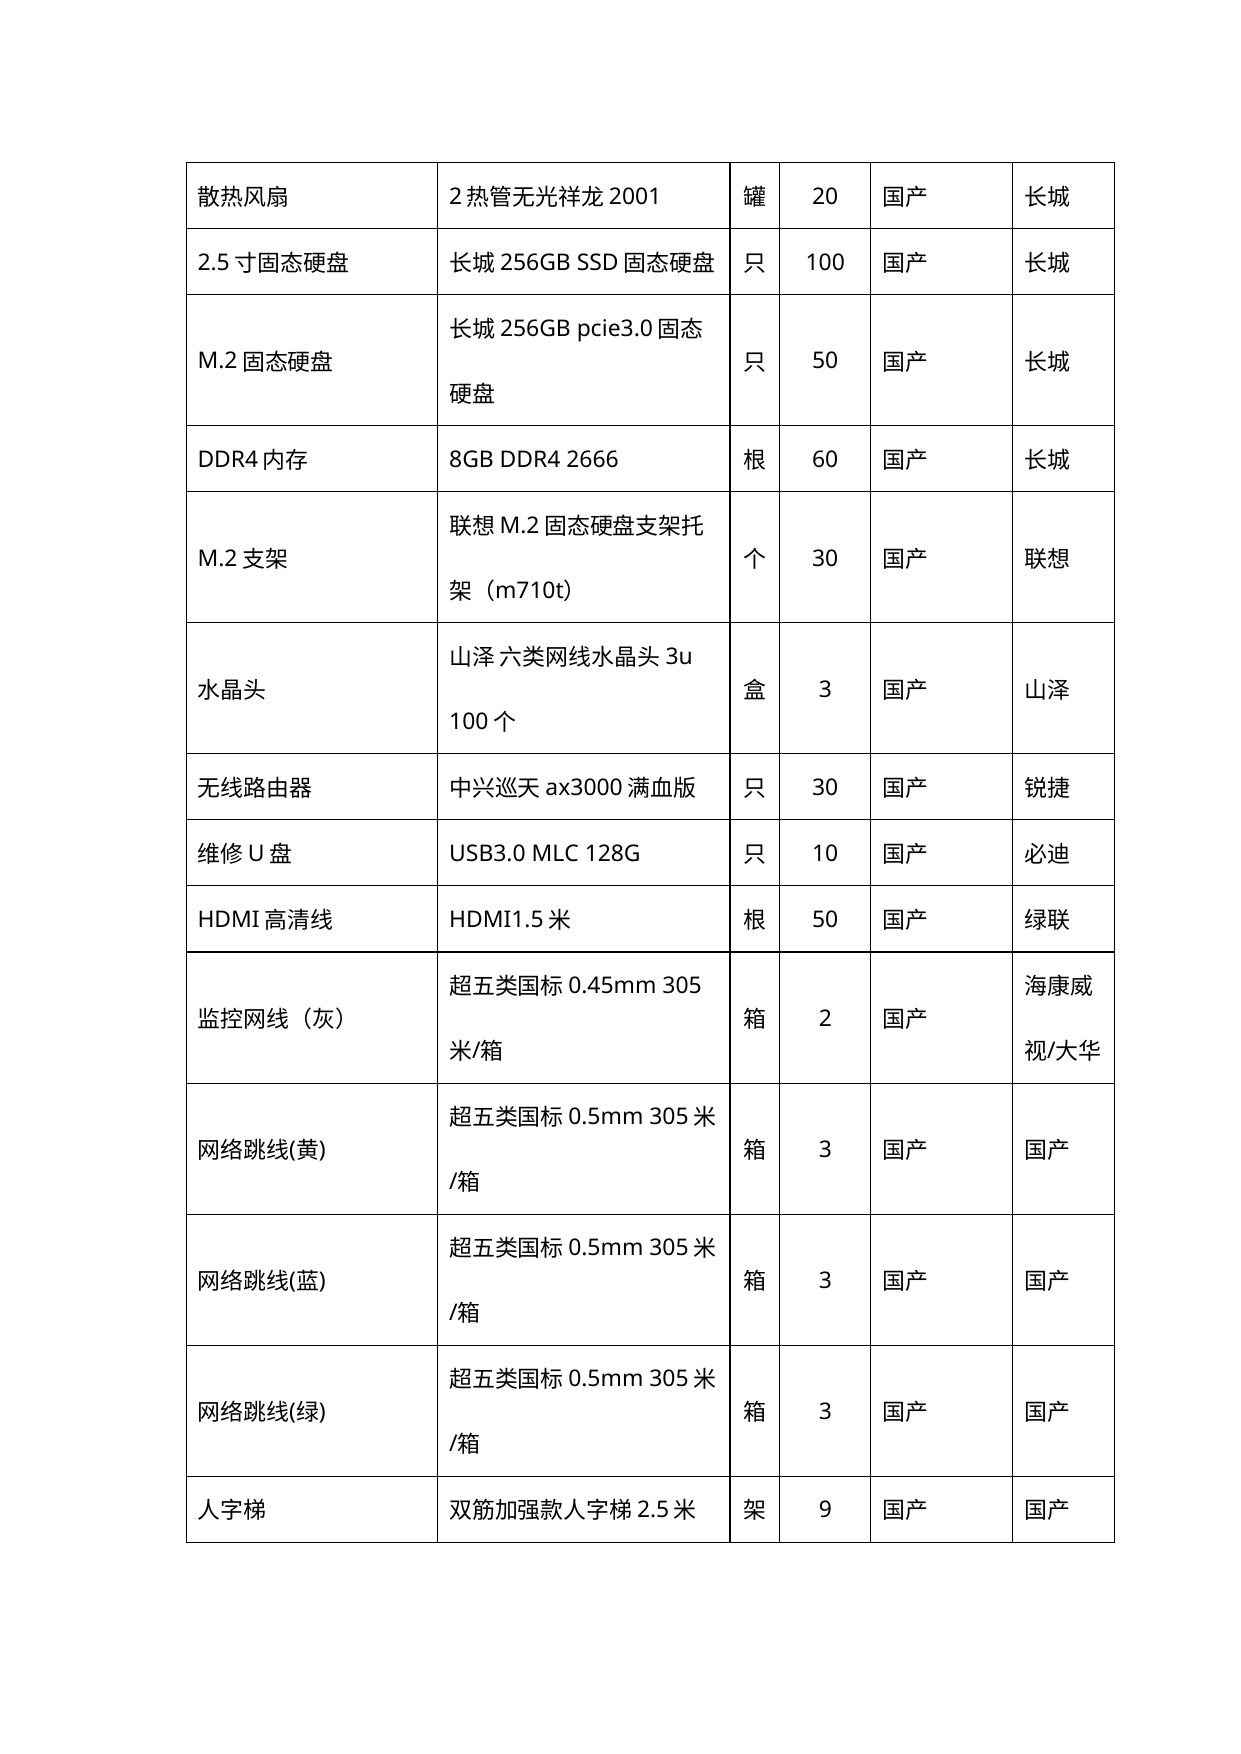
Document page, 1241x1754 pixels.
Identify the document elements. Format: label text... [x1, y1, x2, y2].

table_cell 绿联 [1013, 886, 1114, 951]
table_cell 网络跳线(绿) [187, 1346, 437, 1476]
table_cell 箱 [731, 953, 779, 1082]
table_cell 根 [731, 886, 779, 951]
table_cell 国产 [871, 492, 1012, 622]
table_cell 国产 [871, 295, 1012, 425]
table_cell 国产 [871, 623, 1012, 753]
table_cell 国产 [1013, 1084, 1114, 1213]
table_cell 无线路由器 [187, 754, 437, 819]
table_cell 山泽 六类网线水晶头 3u 100个 [438, 623, 729, 753]
table_cell 维修U盘 [187, 820, 437, 885]
table_cell 海康威视/大华 [1013, 953, 1114, 1082]
table_cell 人字梯 [187, 1477, 437, 1542]
table_cell 网络跳线(蓝) [187, 1215, 437, 1344]
table_cell 长城 [1013, 229, 1114, 294]
table_cell 锐捷 [1013, 754, 1114, 819]
table_cell 箱 [731, 1215, 779, 1344]
table_cell 长城 256GB SSD固态硬盘 [438, 229, 729, 294]
table_cell 50 [780, 886, 870, 951]
table_cell 30 [780, 754, 870, 819]
table_cell 长城 [1013, 163, 1114, 228]
table_cell 山泽 [1013, 623, 1114, 753]
table_cell 国产 [1013, 1477, 1114, 1542]
table_cell 个 [731, 492, 779, 622]
table_cell 3 [780, 1346, 870, 1476]
table_cell 国产 [871, 1084, 1012, 1213]
table_cell 盒 [731, 623, 779, 753]
table_cell 只 [731, 229, 779, 294]
table_cell 3 [780, 623, 870, 753]
table_cell 散热风扇 [187, 163, 437, 228]
table_cell 10 [780, 820, 870, 885]
table_cell 超五类国标0.5mm 305米/箱 [438, 1084, 729, 1213]
table_cell 2.5寸固态硬盘 [187, 229, 437, 294]
table_cell 中兴巡天ax3000满血版 [438, 754, 729, 819]
table_cell 国产 [871, 820, 1012, 885]
table_cell 3 [780, 1084, 870, 1213]
table_cell 50 [780, 295, 870, 425]
table_cell 只 [731, 820, 779, 885]
table_cell HDMI高清线 [187, 886, 437, 951]
table_cell 网络跳线(黄) [187, 1084, 437, 1213]
table_cell 只 [731, 754, 779, 819]
table_cell 国产 [871, 1477, 1012, 1542]
table_cell 长城 [1013, 426, 1114, 491]
table_cell 国产 [871, 1346, 1012, 1476]
table_cell 超五类国标0.5mm 305米/箱 [438, 1215, 729, 1344]
table_cell 2 [780, 953, 870, 1082]
table_cell 只 [731, 295, 779, 425]
table_cell 超五类国标0.5mm 305米/箱 [438, 1346, 729, 1476]
table_cell 超五类国标0.45mm 305米/箱 [438, 953, 729, 1082]
table_cell 监控网线（灰） [187, 953, 437, 1082]
table_cell 长城 256GB pcie3.0固态硬盘 [438, 295, 729, 425]
table_cell 60 [780, 426, 870, 491]
table_cell 20 [780, 163, 870, 228]
table_cell 长城 [1013, 295, 1114, 425]
table_cell 30 [780, 492, 870, 622]
table_cell M.2支架 [187, 492, 437, 622]
table_cell 国产 [871, 953, 1012, 1082]
table_cell USB3.0 MLC 128G [438, 820, 729, 885]
table_cell 箱 [731, 1346, 779, 1476]
table_cell 2热管无光祥龙2001 [438, 163, 729, 228]
table_cell 联想M.2固态硬盘支架托架（m710t） [438, 492, 729, 622]
table_cell M.2固态硬盘 [187, 295, 437, 425]
table_cell 必迪 [1013, 820, 1114, 885]
table_cell 国产 [871, 163, 1012, 228]
table_cell 8GB DDR4 2666 [438, 426, 729, 491]
table_cell 箱 [731, 1084, 779, 1213]
table_cell 水晶头 [187, 623, 437, 753]
table_cell HDMI1.5米 [438, 886, 729, 951]
table_cell 架 [731, 1477, 779, 1542]
table_cell 国产 [1013, 1215, 1114, 1344]
table_cell 国产 [871, 754, 1012, 819]
table_cell 根 [731, 426, 779, 491]
table_cell 国产 [871, 229, 1012, 294]
table_cell 3 [780, 1215, 870, 1344]
table_cell 100 [780, 229, 870, 294]
table_cell DDR4内存 [187, 426, 437, 491]
table_cell 9 [780, 1477, 870, 1542]
table_cell 国产 [871, 1215, 1012, 1344]
table_cell 国产 [871, 426, 1012, 491]
table_cell 联想 [1013, 492, 1114, 622]
table_cell 罐 [731, 163, 779, 228]
table_cell 国产 [871, 886, 1012, 951]
table_cell 双筋加强款人字梯2.5米 [438, 1477, 729, 1542]
table_cell 国产 [1013, 1346, 1114, 1476]
